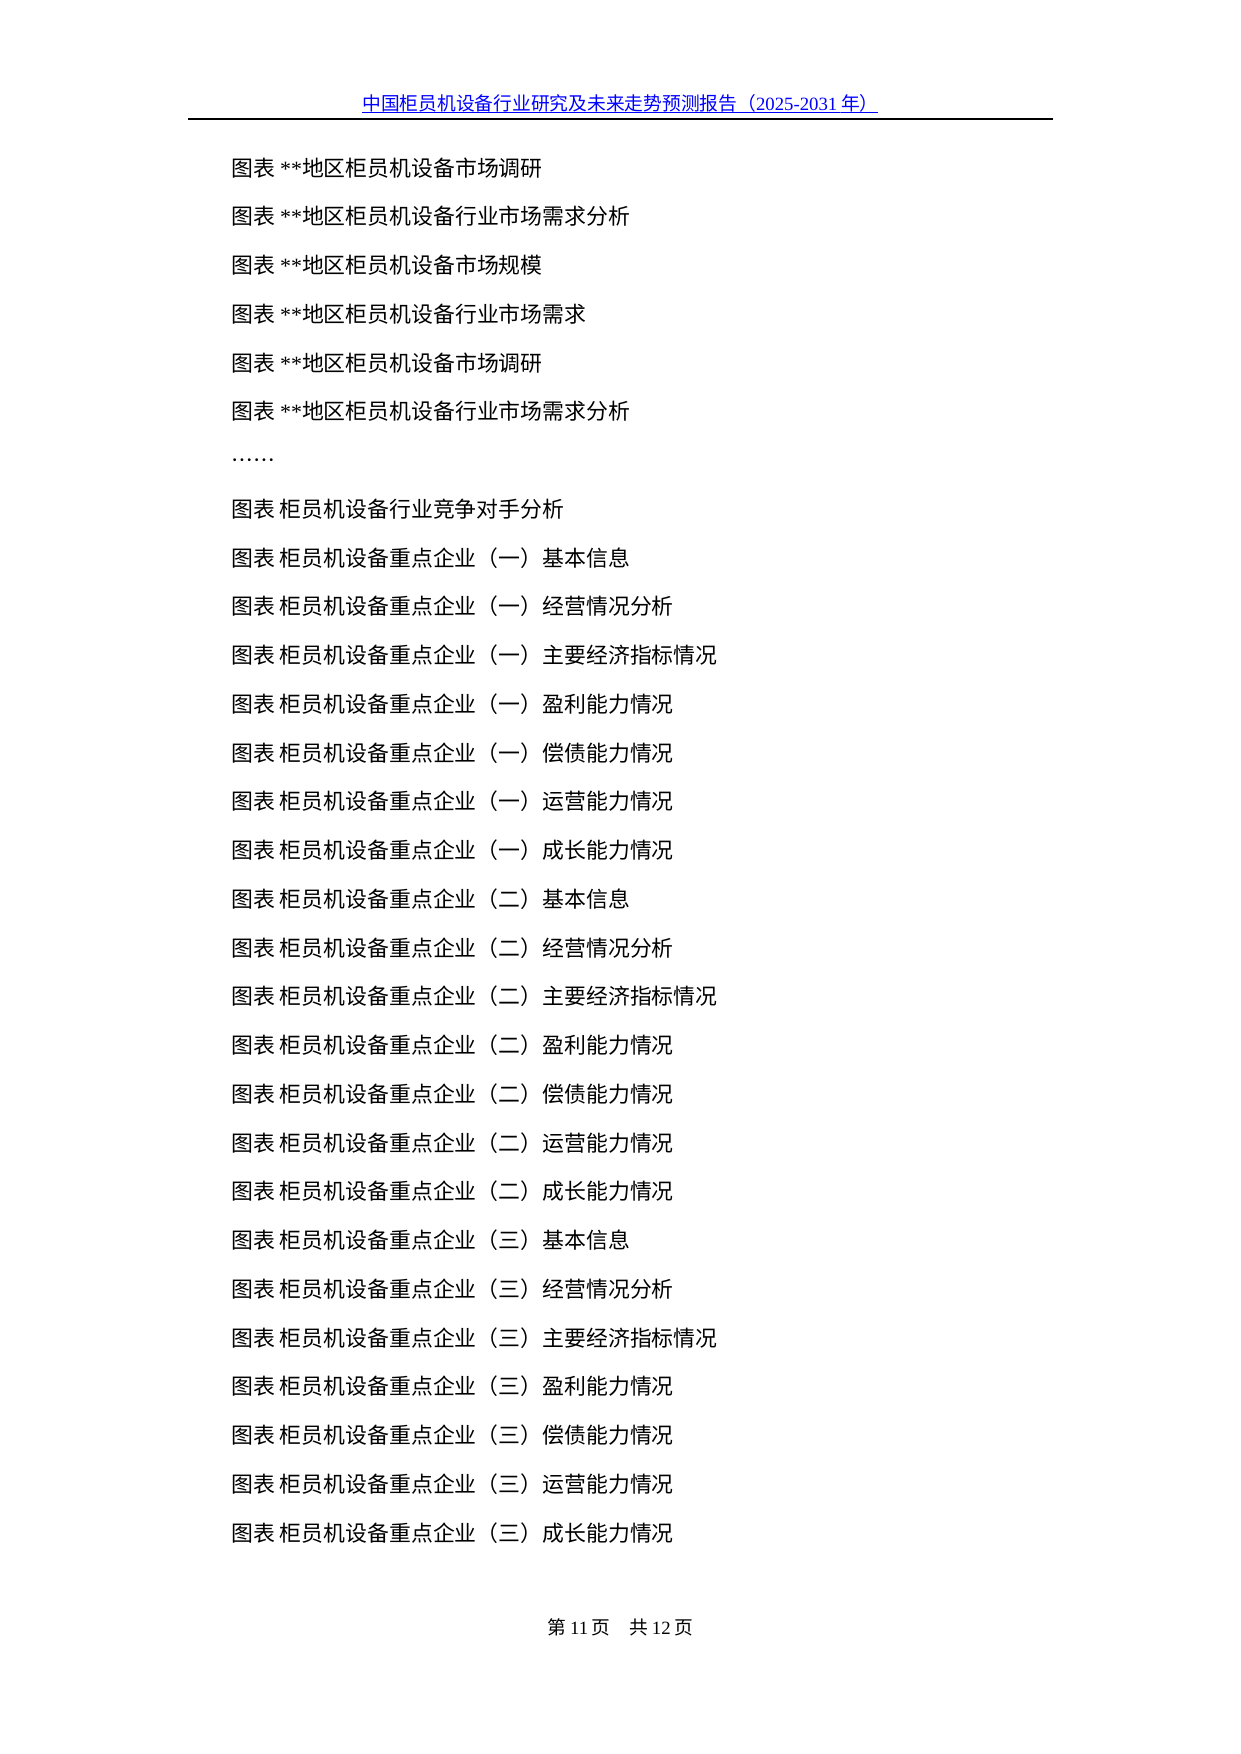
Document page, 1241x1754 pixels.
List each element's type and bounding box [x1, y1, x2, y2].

text [187, 150, 1053, 1548]
